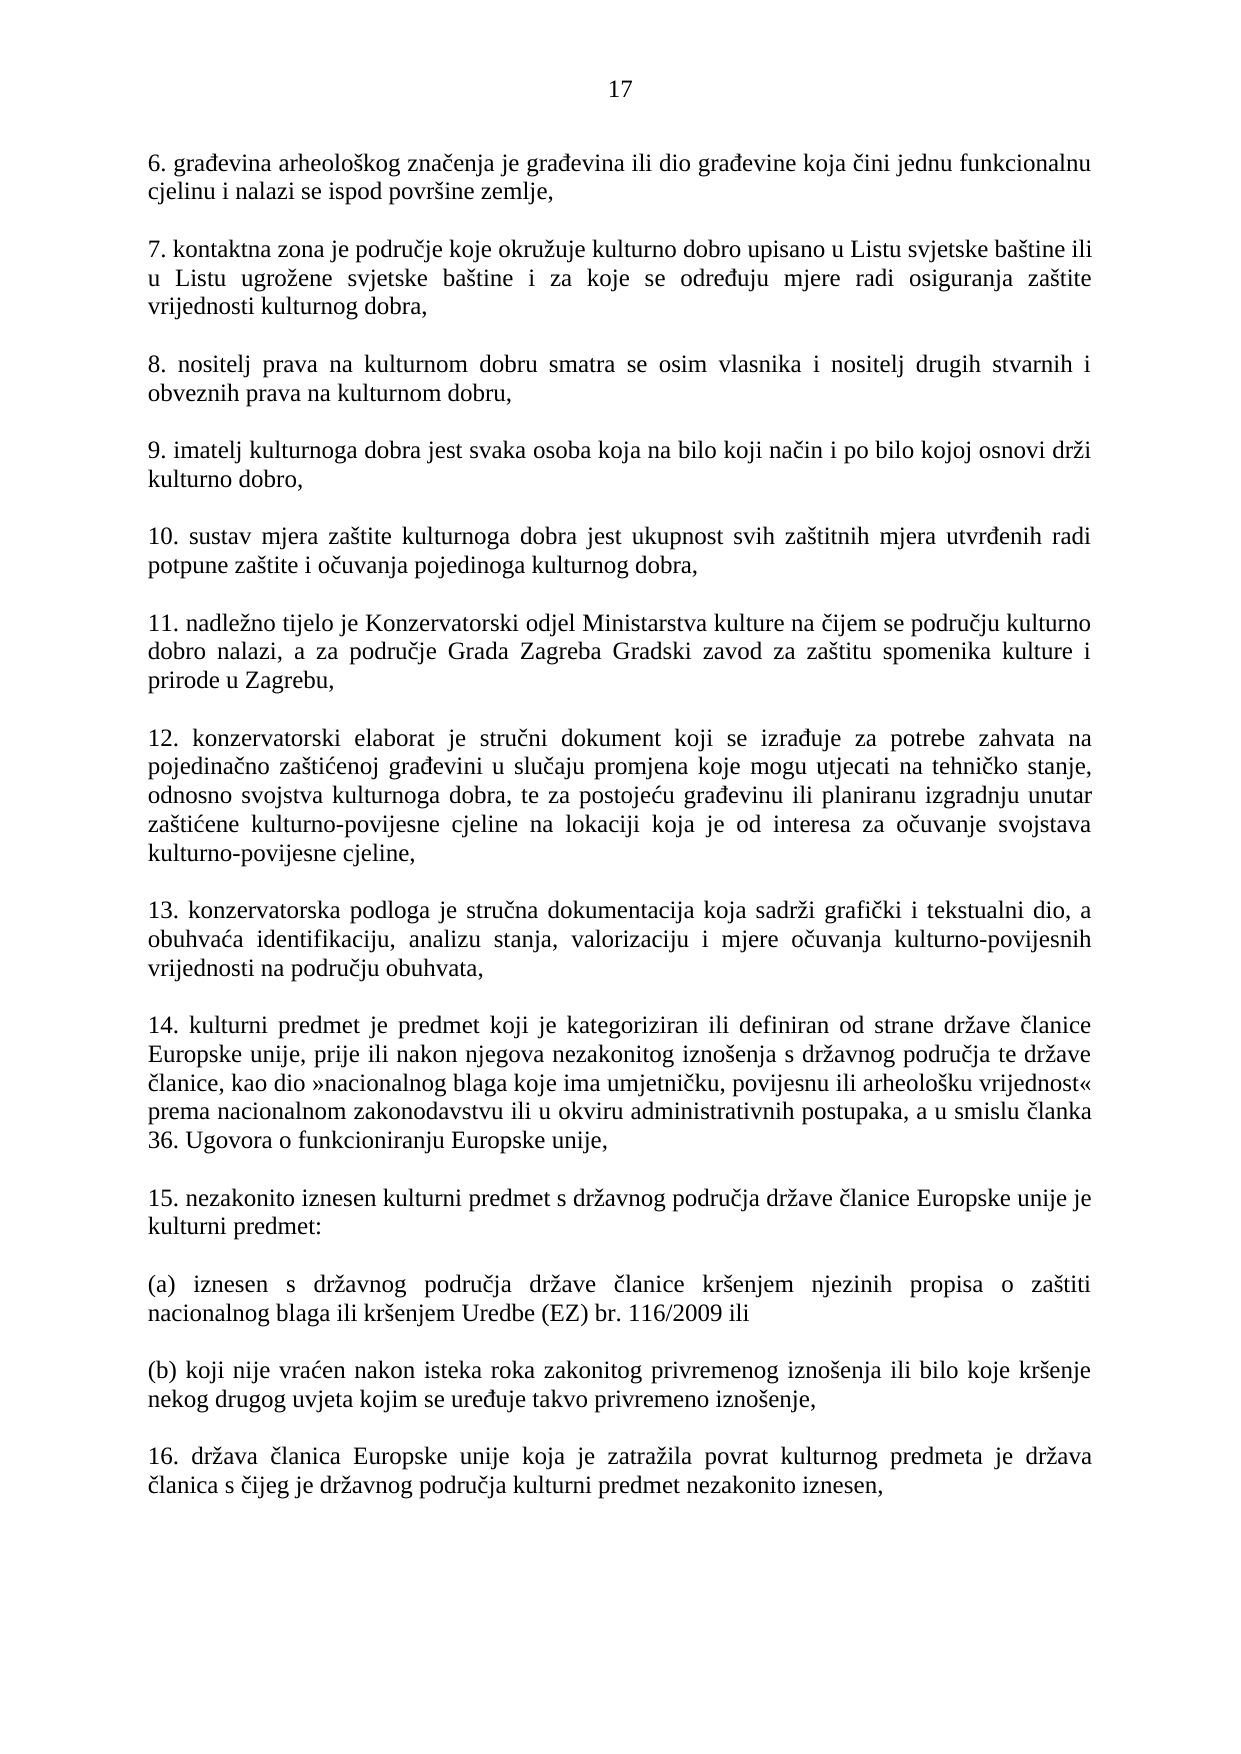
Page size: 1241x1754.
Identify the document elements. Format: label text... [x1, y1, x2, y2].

text 16. država članica Europske unije koja je zatražila povrat kulturnog predmeta je država članica s čijeg je državnog područja kulturni predmet nezakonito iznesen, [148, 1441, 1093, 1499]
text 8. nositelj prava na kulturnom dobru smatra se osim vlasnika i nositelj drugih stvarnih i obveznih prava na kulturnom dobru, [148, 349, 1093, 406]
text 9. imatelj kulturnoga dobra jest svaka osoba koja na bilo koji način i po bilo kojoj osnovi drži kulturno dobro, [148, 435, 1093, 493]
text (a) iznesen s državnog područja države članice kršenjem njezinih propisa o zaštiti nacionalnog blaga ili kršenjem Uredbe (EZ) br. 116/2009 ili [148, 1269, 1093, 1326]
text 11. nadležno tijelo je Konzervatorski odjel Ministarstva kulture na čijem se području kulturno dobro nalazi, a za područje Grada Zagreba Gradski zavod za zaštitu spomenika kulture i prirode u Zagrebu, [148, 608, 1093, 694]
text 7. kontaktna zona je područje koje okružuje kulturno dobro upisano u Listu svjetske baštine ili u Listu ugrožene svjetske baštine i za koje se određuju mjere radi osiguranja zaštite vrijednosti kulturnog dobra, [148, 234, 1093, 320]
text 6. građevina arheološkog značenja je građevina ili dio građevine koja čini jednu funkcionalnu cjelinu i nalazi se ispod površine zemlje, [148, 148, 1093, 205]
text 14. kulturni predmet je predmet koji je kategoriziran ili definiran od strane države članice Europske unije, prije ili nakon njegova nezakonitog iznošenja s državnog područja te države članice, kao dio »nacionalnog blaga koje ima umjetničku, povijesnu ili arheološku vrijednost« prema nacionalnom zakonodavstvu ili u okviru administrativnih postupaka, a u smislu članka 36. Ugovora o funkcioniranju Europske unije, [148, 1010, 1093, 1154]
text (b) koji nije vraćen nakon isteka roka zakonitog privremenog iznošenja ili bilo koje kršenje nekog drugog uvjeta kojim se uređuje takvo privremeno iznošenje, [148, 1355, 1093, 1413]
text 12. konzervatorski elaborat je stručni dokument koji se izrađuje za potrebe zahvata na pojedinačno zaštićenoj građevini u slučaju promjena koje mogu utjecati na tehničko stanje, odnosno svojstva kulturnoga dobra, te za postojeću građevinu ili planiranu izgradnju unutar zaštićene kulturno-povijesne cjeline na lokaciji koja je od interesa za očuvanje svojstava kulturno-povijesne cjeline, [148, 723, 1093, 866]
text 10. sustav mjera zaštite kulturnoga dobra jest ukupnost svih zaštitnih mjera utvrđenih radi potpune zaštite i očuvanja pojedinoga kulturnog dobra, [148, 521, 1093, 579]
text 13. konzervatorska podloga je stručna dokumentacija koja sadrži grafički i tekstualni dio, a obuhvaća identifikaciju, analizu stanja, valorizaciju i mjere očuvanja kulturno-povijesnih vrijednosti na području obuhvata, [148, 895, 1093, 981]
text 15. nezakonito iznesen kulturni predmet s državnog područja države članice Europske unije je kulturni predmet: [148, 1183, 1093, 1240]
